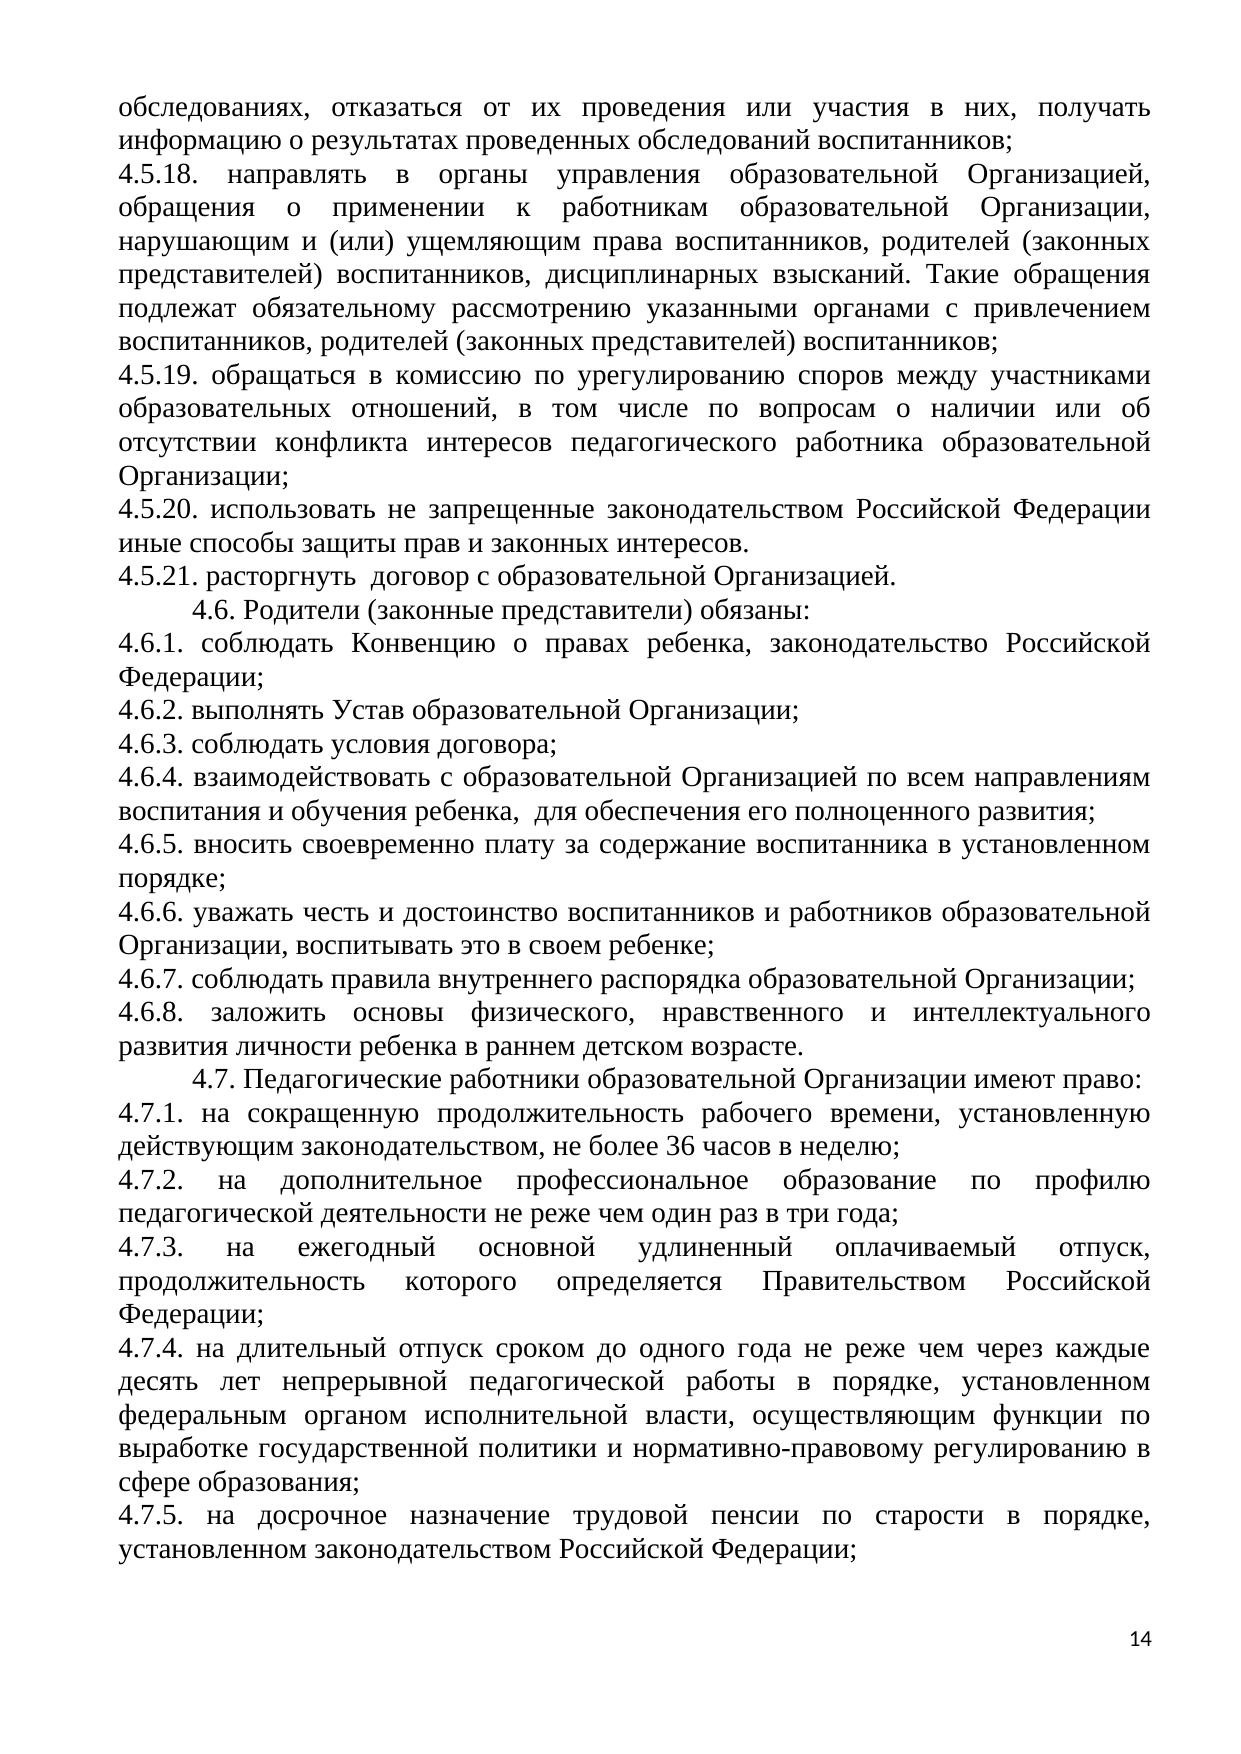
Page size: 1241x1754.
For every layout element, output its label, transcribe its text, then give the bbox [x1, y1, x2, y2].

text 4.6.2. выполнять Устав образовательной Организации; [118, 692, 1152, 726]
list 4.5.21. расторгнуть договор с образовательной Организацией. [118, 558, 1152, 592]
text 4.6.6. уважать честь и достоинство воспитанников и работников образовательной Организации, воспитывать это в своем ребенке; [118, 894, 1152, 961]
text 4.6.8. заложить основы физического, нравственного и интеллектуального развития личности ребенка в раннем детском возрасте. [118, 994, 1152, 1061]
text 4.5.19. обращаться в комиссию по урегулированию споров между участниками образовательных отношений, в том числе по вопросам о наличии или об отсутствии конфликта интересов педагогического работника образовательной Организации; [118, 357, 1152, 491]
list 4.6.3. соблюдать условия договора; [118, 726, 1152, 759]
text 4.7. Педагогические работники образовательной Организации имеют право: [118, 1061, 1152, 1095]
text 4.6.7. соблюдать правила внутреннего распорядка образовательной Организации; [118, 961, 1152, 994]
text 4.5.20. использовать не запрещенные законодательством Российской Федерации иные способы защиты прав и законных интересов. [118, 491, 1152, 558]
text 4.5.18. направлять в органы управления образовательной Организацией, обращения о применении к работникам образовательной Организации, нарушающим и (или) ущемляющим права воспитанников, родителей (законных представителей) воспитанников, дисциплинарных взысканий. Такие обращения подлежат обязательному рассмотрению указанными органами с привлечением воспитанников, родителей (законных представителей) воспитанников; [118, 156, 1152, 357]
text 4.7.3. на ежегодный основной удлиненный оплачиваемый отпуск, продолжительность которого определяется Правительством Российской Федерации; [118, 1229, 1152, 1330]
text 4.6. Родители (законные представители) обязаны: [118, 592, 1152, 625]
text 4.6.5. вносить своевременно плату за содержание воспитанника в установленном порядке; [118, 827, 1152, 894]
text 4.7.4. на длительный отпуск сроком до одного года не реже чем через каждые десять лет непрерывной педагогической работы в порядке, установленном федеральным органом исполнительной власти, осуществляющим функции по выработке государственной политики и нормативно-правовому регулированию в сфере образования; [118, 1330, 1152, 1497]
text 4.7.1. на сокращенную продолжительность рабочего времени, установленную действующим законодательством, не более 36 часов в неделю; [118, 1095, 1152, 1162]
text 4.6.4. взаимодействовать с образовательной Организацией по всем направлениям воспитания и обучения ребенка, для обеспечения его полноценного развития; [118, 759, 1152, 827]
text 4.7.2. на дополнительное профессиональное образование по профилю педагогической деятельности не реже чем один раз в три года; [118, 1162, 1152, 1229]
text 4.6.1. соблюдать Конвенцию о правах ребенка, законодательство Российской Федерации; [118, 625, 1152, 692]
text 4.7.5. на досрочное назначение трудовой пенсии по старости в порядке, установленном законодательством Российской Федерации; [118, 1497, 1152, 1564]
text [118, 89, 1152, 156]
